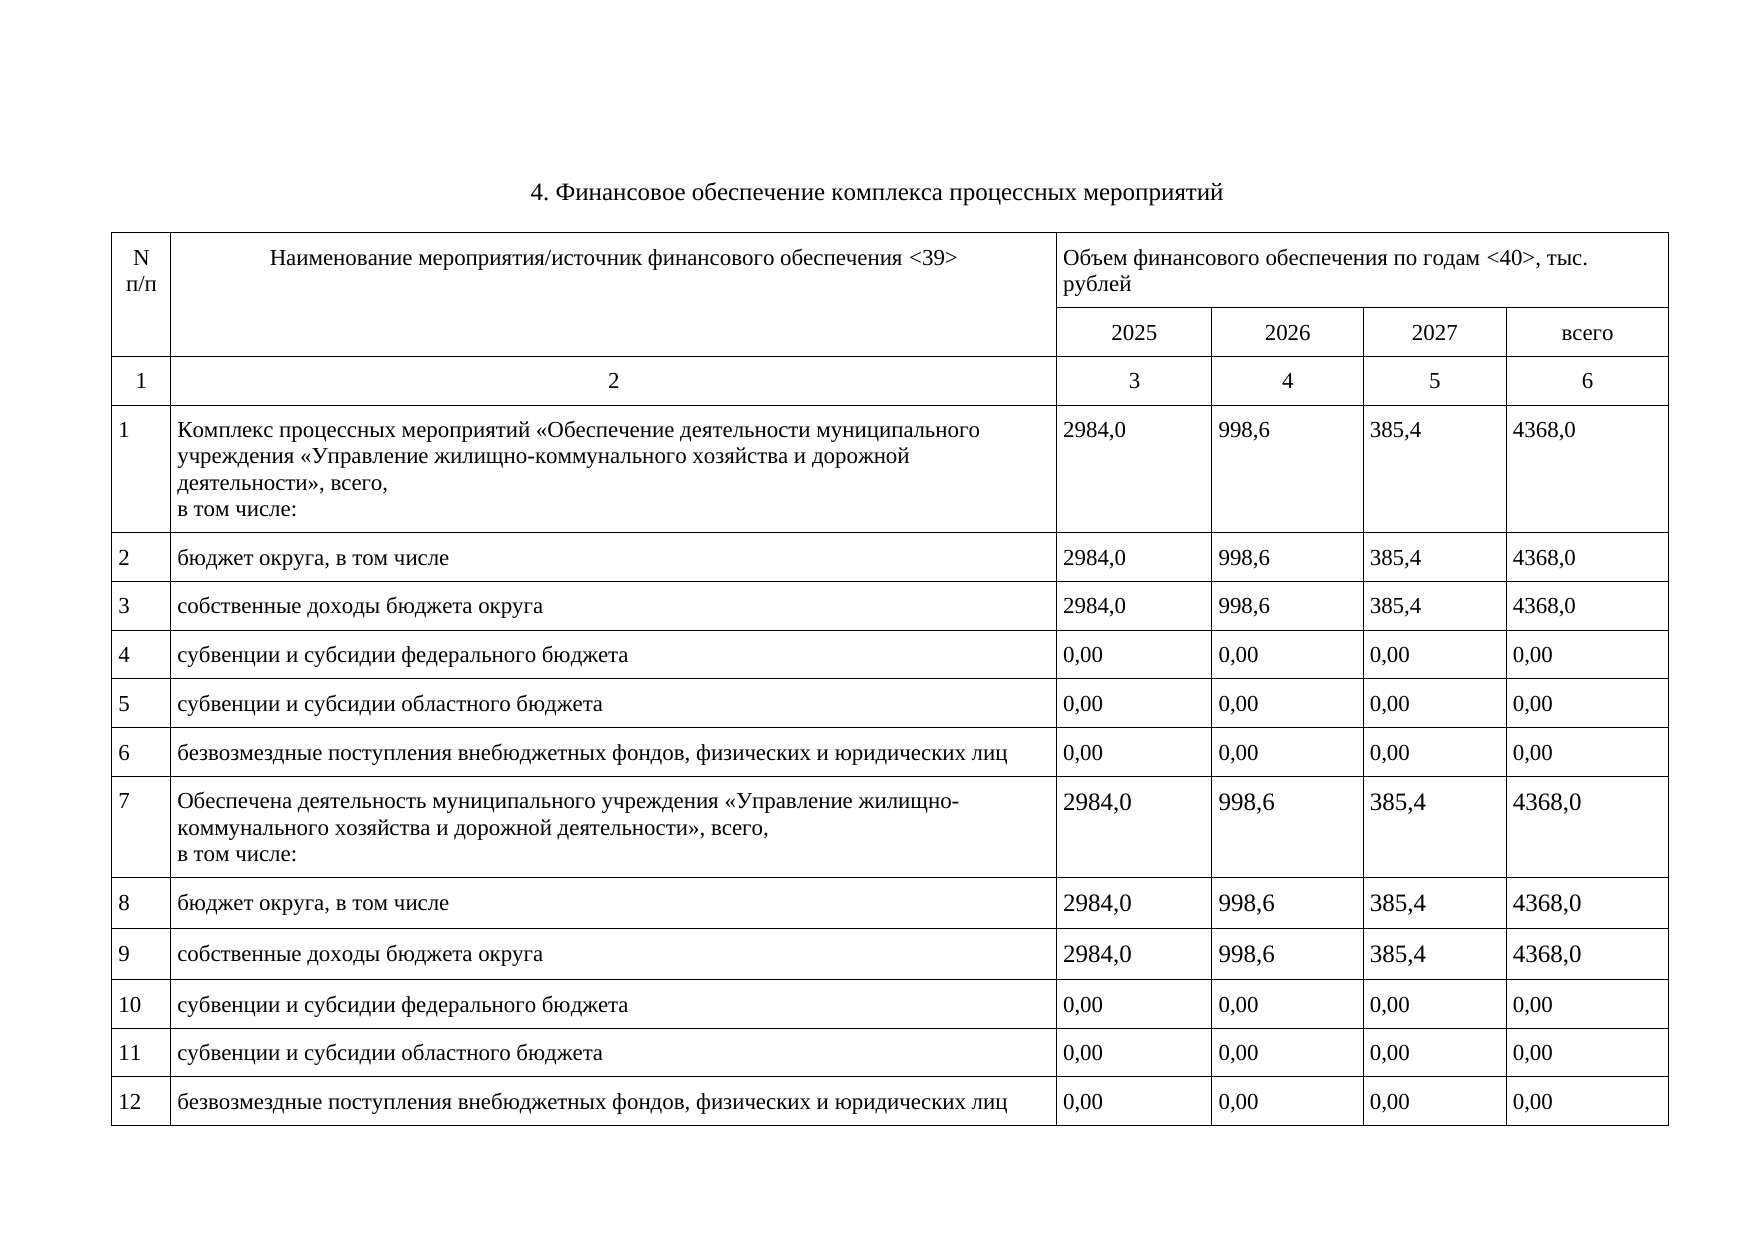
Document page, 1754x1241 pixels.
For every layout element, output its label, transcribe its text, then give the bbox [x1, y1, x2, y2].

table_cell бюджет округа, в том числе [171, 533, 1056, 581]
table_cell собственные доходы бюджета округа [171, 582, 1056, 629]
table_cell 3 [1057, 357, 1211, 404]
table_cell 2984,0 [1057, 582, 1211, 629]
table_cell 0,00 [1057, 980, 1211, 1028]
table_cell Обеспечена деятельность муниципального учреждения «Управление жилищно-коммунального хозяйства и дорожной деятельности», всего, в том числе: [171, 777, 1056, 877]
table_cell 0,00 [1364, 1029, 1506, 1076]
table_cell 0,00 [1057, 1029, 1211, 1076]
table_cell 998,6 [1212, 406, 1363, 532]
table_cell 0,00 [1364, 980, 1506, 1028]
table_cell 1 [112, 406, 170, 532]
table_cell 0,00 [1507, 980, 1668, 1028]
table_cell 4368,0 [1507, 929, 1668, 979]
table_cell 385,4 [1364, 929, 1506, 979]
table_cell 4368,0 [1507, 533, 1668, 581]
table_cell 0,00 [1507, 728, 1668, 776]
table_cell 2984,0 [1057, 878, 1211, 928]
table_header N п/п [112, 233, 170, 356]
table_cell 2026 [1212, 308, 1363, 356]
table_cell 0,00 [1507, 631, 1668, 678]
table_cell 9 [112, 929, 170, 979]
table_cell 2 [112, 533, 170, 581]
table_cell 2984,0 [1057, 929, 1211, 979]
table_cell субвенции и субсидии областного бюджета [171, 679, 1056, 727]
table_cell 0,00 [1212, 1077, 1363, 1125]
table_cell 0,00 [1212, 980, 1363, 1028]
table_cell 8 [112, 878, 170, 928]
table_cell 0,00 [1364, 1077, 1506, 1125]
table_cell 0,00 [1507, 679, 1668, 727]
table_cell 4 [112, 631, 170, 678]
table_cell 0,00 [1364, 728, 1506, 776]
table_cell субвенции и субсидии федерального бюджета [171, 980, 1056, 1028]
table_cell 385,4 [1364, 406, 1506, 532]
table_cell 0,00 [1057, 679, 1211, 727]
table_cell 2025 [1057, 308, 1211, 356]
table_cell безвозмездные поступления внебюджетных фондов, физических и юридических лиц [171, 728, 1056, 776]
table_cell Комплекс процессных мероприятий «Обеспечение деятельности муниципального учреждения «Управление жилищно-коммунального хозяйства и дорожной деятельности», всего, в том числе: [171, 406, 1056, 532]
table_cell 0,00 [1212, 631, 1363, 678]
table_cell 4368,0 [1507, 777, 1668, 877]
table_cell 4368,0 [1507, 406, 1668, 532]
table_cell 385,4 [1364, 878, 1506, 928]
table_cell 0,00 [1057, 1077, 1211, 1125]
table_cell 998,6 [1212, 878, 1363, 928]
table_cell 4368,0 [1507, 582, 1668, 629]
table_cell 4 [1212, 357, 1363, 404]
table_cell 0,00 [1057, 631, 1211, 678]
table_cell 2984,0 [1057, 406, 1211, 532]
table_cell субвенции и субсидии областного бюджета [171, 1029, 1056, 1076]
table_cell 5 [1364, 357, 1506, 404]
table_cell 998,6 [1212, 582, 1363, 629]
table_cell 2027 [1364, 308, 1506, 356]
table_header Наименование мероприятия/источник финансового обеспечения <39> [171, 233, 1056, 356]
table_cell 5 [112, 679, 170, 727]
table_cell 998,6 [1212, 533, 1363, 581]
table_cell 0,00 [1507, 1029, 1668, 1076]
table_cell 12 [112, 1077, 170, 1125]
table_cell 0,00 [1364, 679, 1506, 727]
table_header Объем финансового обеспечения по годам <40>, тыс. рублей [1057, 233, 1668, 307]
table_cell безвозмездные поступления внебюджетных фондов, физических и юридических лиц [171, 1077, 1056, 1125]
table_cell 6 [112, 728, 170, 776]
table_cell 0,00 [1364, 631, 1506, 678]
table_cell 385,4 [1364, 582, 1506, 629]
table_cell 385,4 [1364, 533, 1506, 581]
table_cell 3 [112, 582, 170, 629]
table_cell 0,00 [1212, 679, 1363, 727]
table_cell 2 [171, 357, 1056, 404]
table_cell 1 [112, 357, 170, 404]
table_cell 0,00 [1212, 1029, 1363, 1076]
table_cell 0,00 [1507, 1077, 1668, 1125]
table_cell 2984,0 [1057, 533, 1211, 581]
table_cell 11 [112, 1029, 170, 1076]
table_cell 998,6 [1212, 929, 1363, 979]
table_cell 0,00 [1057, 728, 1211, 776]
text 4. Финансовое обеспечение комплекса процессных мероприятий [118, 177, 1636, 206]
table_cell 2984,0 [1057, 777, 1211, 877]
table_cell субвенции и субсидии федерального бюджета [171, 631, 1056, 678]
table_cell 385,4 [1364, 777, 1506, 877]
table_cell 0,00 [1212, 728, 1363, 776]
table_cell всего [1507, 308, 1668, 356]
table_cell 7 [112, 777, 170, 877]
table_cell 6 [1507, 357, 1668, 404]
table_cell 998,6 [1212, 777, 1363, 877]
table_cell 10 [112, 980, 170, 1028]
table_cell бюджет округа, в том числе [171, 878, 1056, 928]
table_cell собственные доходы бюджета округа [171, 929, 1056, 979]
table_cell 4368,0 [1507, 878, 1668, 928]
